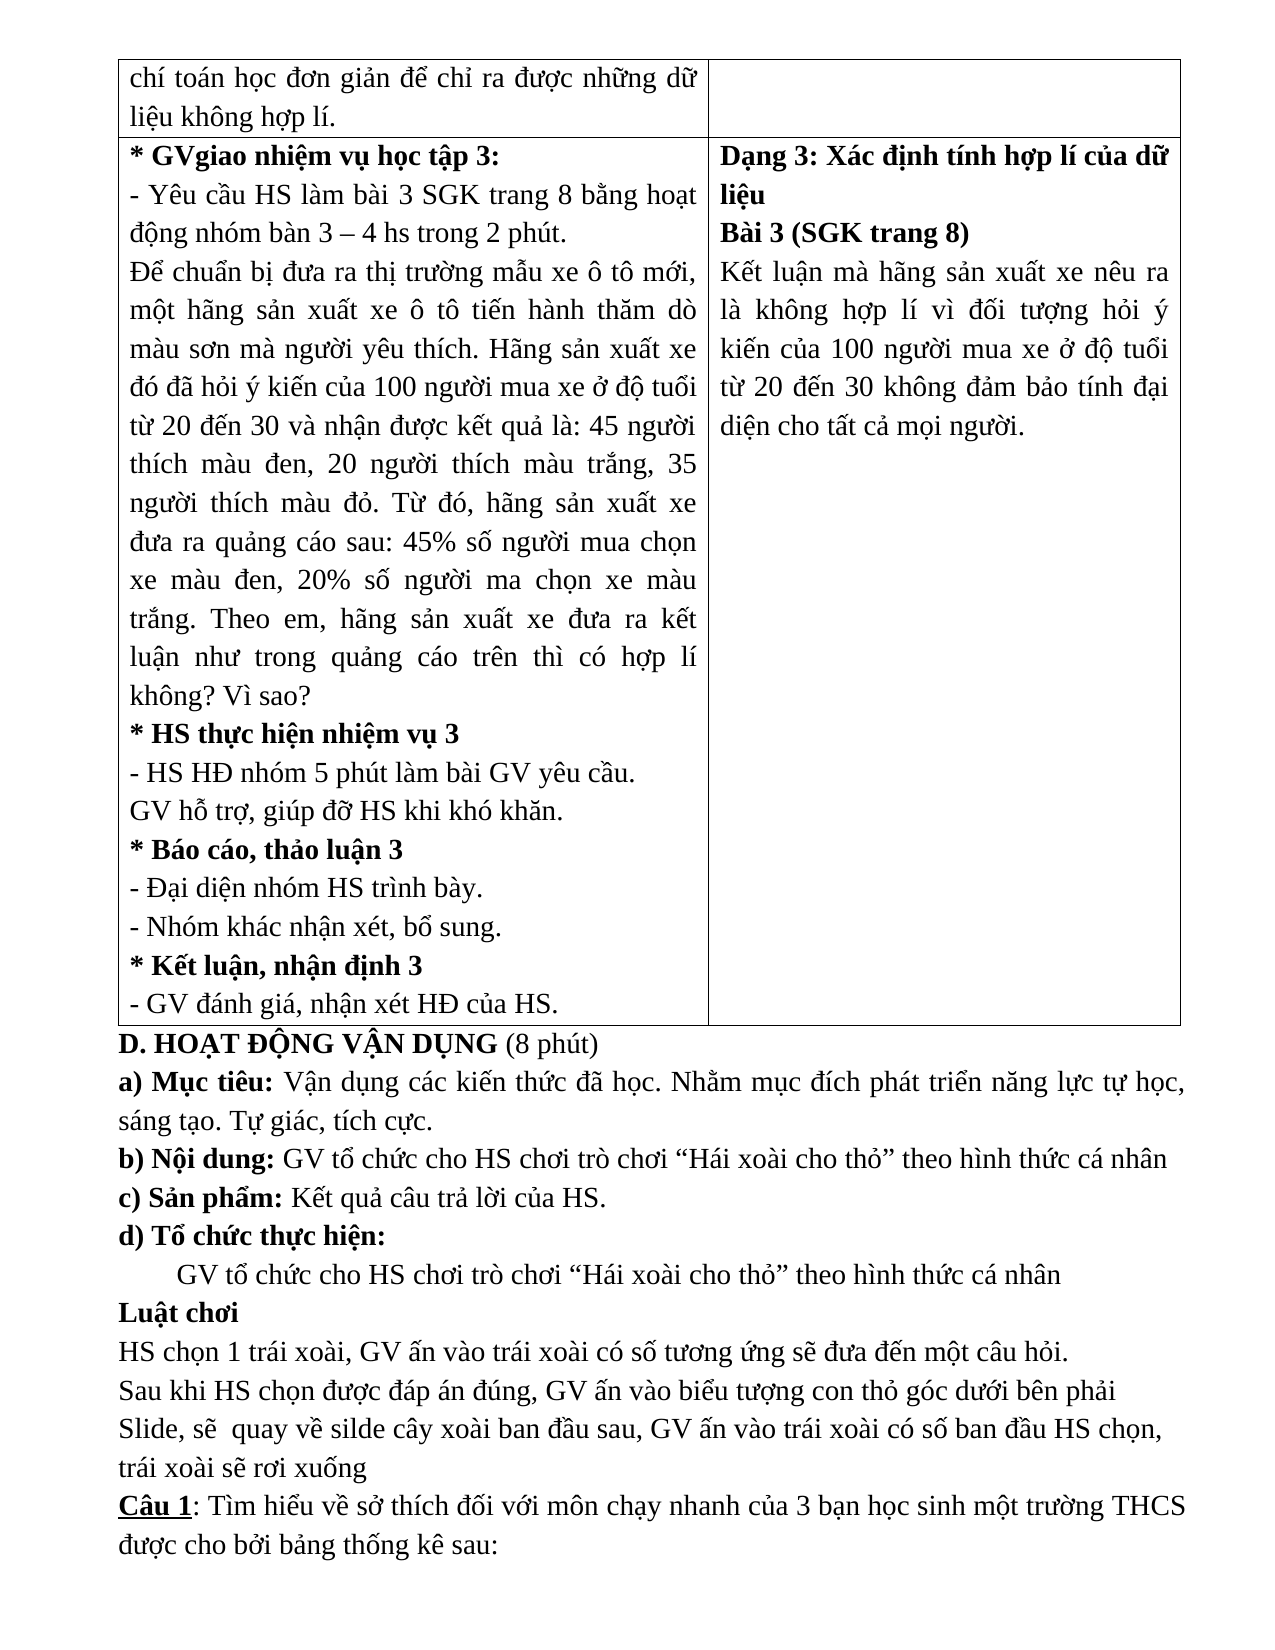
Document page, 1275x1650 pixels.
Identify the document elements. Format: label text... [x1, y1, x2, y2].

text Câu 1: Tìm hiểu về sở thích đối với môn chạy nhanh của 3 bạn học sinh một trường THCS được cho bởi bảng thống kê sau: [118, 1488, 1186, 1560]
text D. HOẠT ĐỘNG VẬN DỤNG (8 phút) [118, 1026, 1186, 1059]
text b) Nội dung: GV tổ chức cho HS chơi trò chơi “Hái xoài cho thỏ” theo hình thức cá nhân [118, 1141, 1186, 1175]
text GV tổ chức cho HS chơi trò chơi “Hái xoài cho thỏ” theo hình thức cá nhân [118, 1257, 1186, 1291]
text c) Sản phẩm: Kết quả câu trả lời của HS. [118, 1180, 1186, 1213]
text Luật chơi [118, 1296, 1186, 1329]
table_cell Dạng 3: Xác định tính hợp lí của dữ liệu Bài 3 (SGK trang 8) Kết luận mà hãng sản xuất xe nêu ra là không hợp lí vì đối tượng hỏi ý kiến của 100 người mua xe ở độ tuổi từ 20 đến 30 không đảm bảo tính đại diện cho tất cả mọi người. [709, 138, 1180, 1025]
text a) Mục tiêu: Vận dụng các kiến thức đã học. Nhằm mục đích phát triển năng lực tự học, sáng tạo. Tự giác, tích cực. [118, 1064, 1186, 1136]
text HS chọn 1 trái xoài, GV ấn vào trái xoài có số tương ứng sẽ đưa đến một câu hỏi. [118, 1334, 1186, 1368]
table_cell * GVgiao nhiệm vụ học tập 3: - Yêu cầu HS làm bài 3 SGK trang 8 bằng hoạt động nhóm bàn 3 – 4 hs trong 2 phút. Để chuẩn bị đưa ra thị trường mẫu xe ô tô mới, một hãng sản xuất xe ô tô tiến hành thăm dò màu sơn mà người yêu thích. Hãng sản xuất xe đó đã hỏi ý kiến của 100 người mua xe ở độ tuổi từ 20 đến 30 và nhận được kết quả là: 45 người thích màu đen, 20 người thích màu trắng, 35 người thích màu đỏ. Từ đó, hãng sản xuất xe đưa ra quảng cáo sau: 45% số người mua chọn xe màu đen, 20% số người ma chọn xe màu trắng. Theo em, hãng sản xuất xe đưa ra kết luận như trong quảng cáo trên thì có hợp lí không? Vì sao? * HS thực hiện nhiệm vụ 3 - HS HĐ nhóm 5 phút làm bài GV yêu cầu. GV hỗ trợ, giúp đỡ HS khi khó khăn. * Báo cáo, thảo luận 3 - Đại diện nhóm HS trình bày. - Nhóm khác nhận xét, bổ sung. * Kết luận, nhận định 3 - GV đánh giá, nhận xét HĐ của HS. [119, 138, 708, 1025]
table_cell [119, 60, 708, 137]
text d) Tổ chức thực hiện: [118, 1218, 1186, 1252]
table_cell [709, 60, 1180, 137]
text Sau khi HS chọn được đáp án đúng, GV ấn vào biểu tượng con thỏ góc dưới bên phải Slide, sẽ quay về silde cây xoài ban đầu sau, GV ấn vào trái xoài có số ban đầu HS chọn, trái xoài sẽ rơi xuống [118, 1373, 1186, 1483]
